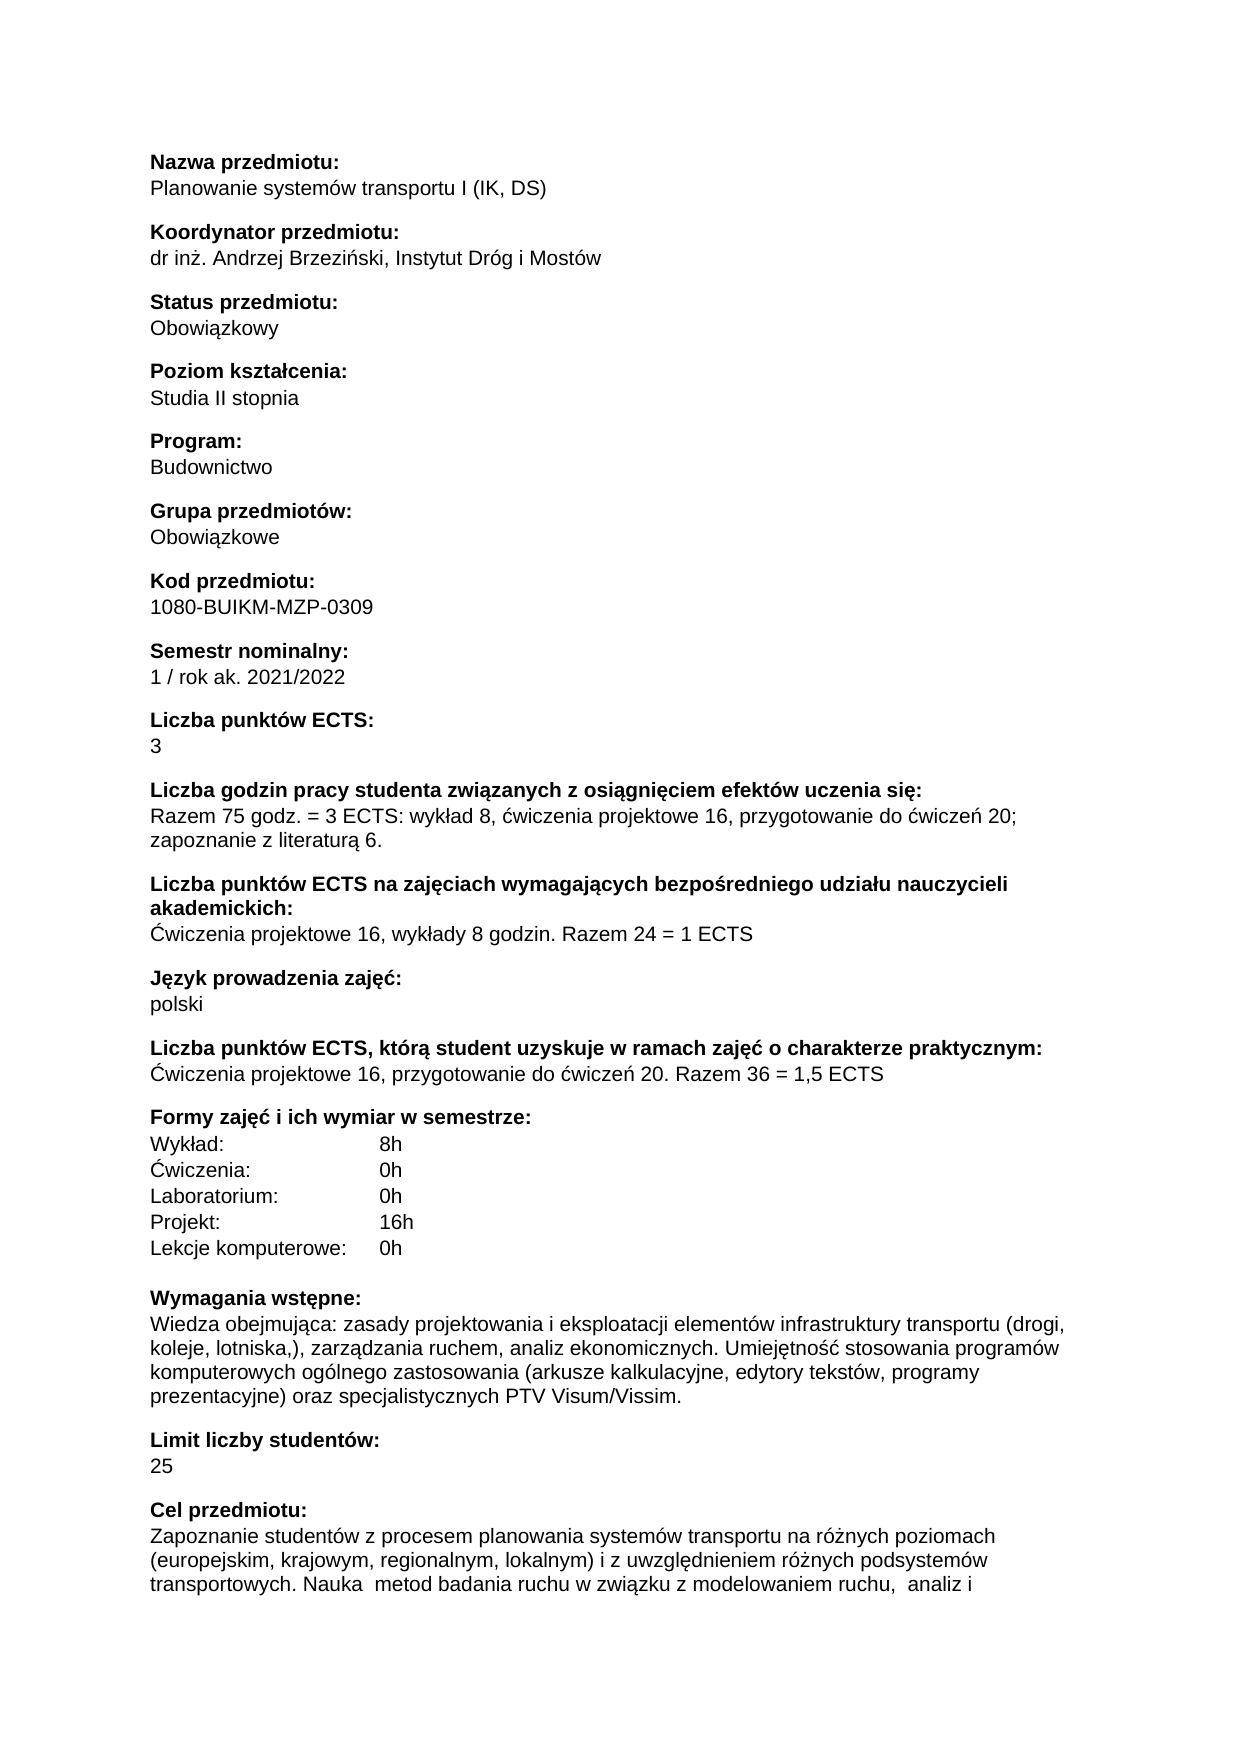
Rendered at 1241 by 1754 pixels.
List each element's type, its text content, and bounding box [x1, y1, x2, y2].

text Nazwa przedmiotu: [150, 150, 1090, 174]
table_cell Laboratorium: [140, 1184, 367, 1208]
table_cell 0h [369, 1234, 597, 1260]
table_header 8h [369, 1132, 597, 1156]
table_header Wykład: [140, 1132, 367, 1156]
text Obowiązkowy [150, 316, 1090, 339]
text Koordynator przedmiotu: [150, 220, 1090, 244]
text Budownictwo [150, 455, 1090, 479]
text Liczba godzin pracy studenta związanych z osiągnięciem efektów uczenia się: [150, 778, 1090, 802]
text polski [150, 992, 1090, 1016]
text 1 / rok ak. 2021/2022 [150, 664, 1090, 688]
table_cell 16h [369, 1208, 597, 1234]
text Kod przedmiotu: [150, 569, 1090, 593]
text Wiedza obejmująca: zasady projektowania i eksploatacji elementów infrastruktury transportu (drogi, koleje, lotniska,), zarządzania ruchem, analiz ekonomicznych. Umiejętność stosowania programów komputerowych ogólnego zastosowania (arkusze kalkulacyjne, edytory tekstów, programy prezentacyjne) oraz specjalistycznych PTV Visum/Vissim. [150, 1312, 1090, 1408]
text Limit liczby studentów: [150, 1428, 1090, 1452]
table_cell Ćwiczenia: [140, 1158, 367, 1182]
text 1080-BUIKM-MZP-0309 [150, 595, 1090, 619]
text dr inż. Andrzej Brzeziński, Instytut Dróg i Mostów [150, 246, 1090, 270]
table_cell 0h [369, 1156, 597, 1182]
text Status przedmiotu: [150, 289, 1090, 313]
text 25 [150, 1454, 1090, 1478]
table_cell Projekt: [140, 1210, 367, 1234]
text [150, 1523, 1090, 1595]
text Studia II stopnia [150, 385, 1090, 409]
text Ćwiczenia projektowe 16, przygotowanie do ćwiczeń 20. Razem 36 = 1,5 ECTS [150, 1061, 1090, 1085]
table_cell Lekcje komputerowe: [140, 1236, 367, 1260]
text Formy zajęć i ich wymiar w semestrze: [150, 1105, 1090, 1129]
table_cell 0h [369, 1182, 597, 1208]
text Wymagania wstępne: [150, 1286, 1090, 1310]
text 3 [150, 734, 1090, 758]
text Grupa przedmiotów: [150, 499, 1090, 523]
text Liczba punktów ECTS: [150, 708, 1090, 732]
text Cel przedmiotu: [150, 1497, 1090, 1521]
text Poziom kształcenia: [150, 359, 1090, 383]
text Obowiązkowe [150, 525, 1090, 549]
text Planowanie systemów transportu I (IK, DS) [150, 176, 1090, 200]
text Język prowadzenia zajęć: [150, 966, 1090, 989]
text Ćwiczenia projektowe 16, wykłady 8 godzin. Razem 24 = 1 ECTS [150, 922, 1090, 946]
text Liczba punktów ECTS na zajęciach wymagających bezpośredniego udziału nauczycieli akademickich: [150, 872, 1090, 920]
text Razem 75 godz. = 3 ECTS: wykład 8, ćwiczenia projektowe 16, przygotowanie do ćwiczeń 20; zapoznanie z literaturą 6. [150, 804, 1090, 852]
text Program: [150, 429, 1090, 453]
text Semestr nominalny: [150, 638, 1090, 662]
text Liczba punktów ECTS, którą student uzyskuje w ramach zajęć o charakterze praktycznym: [150, 1035, 1090, 1059]
